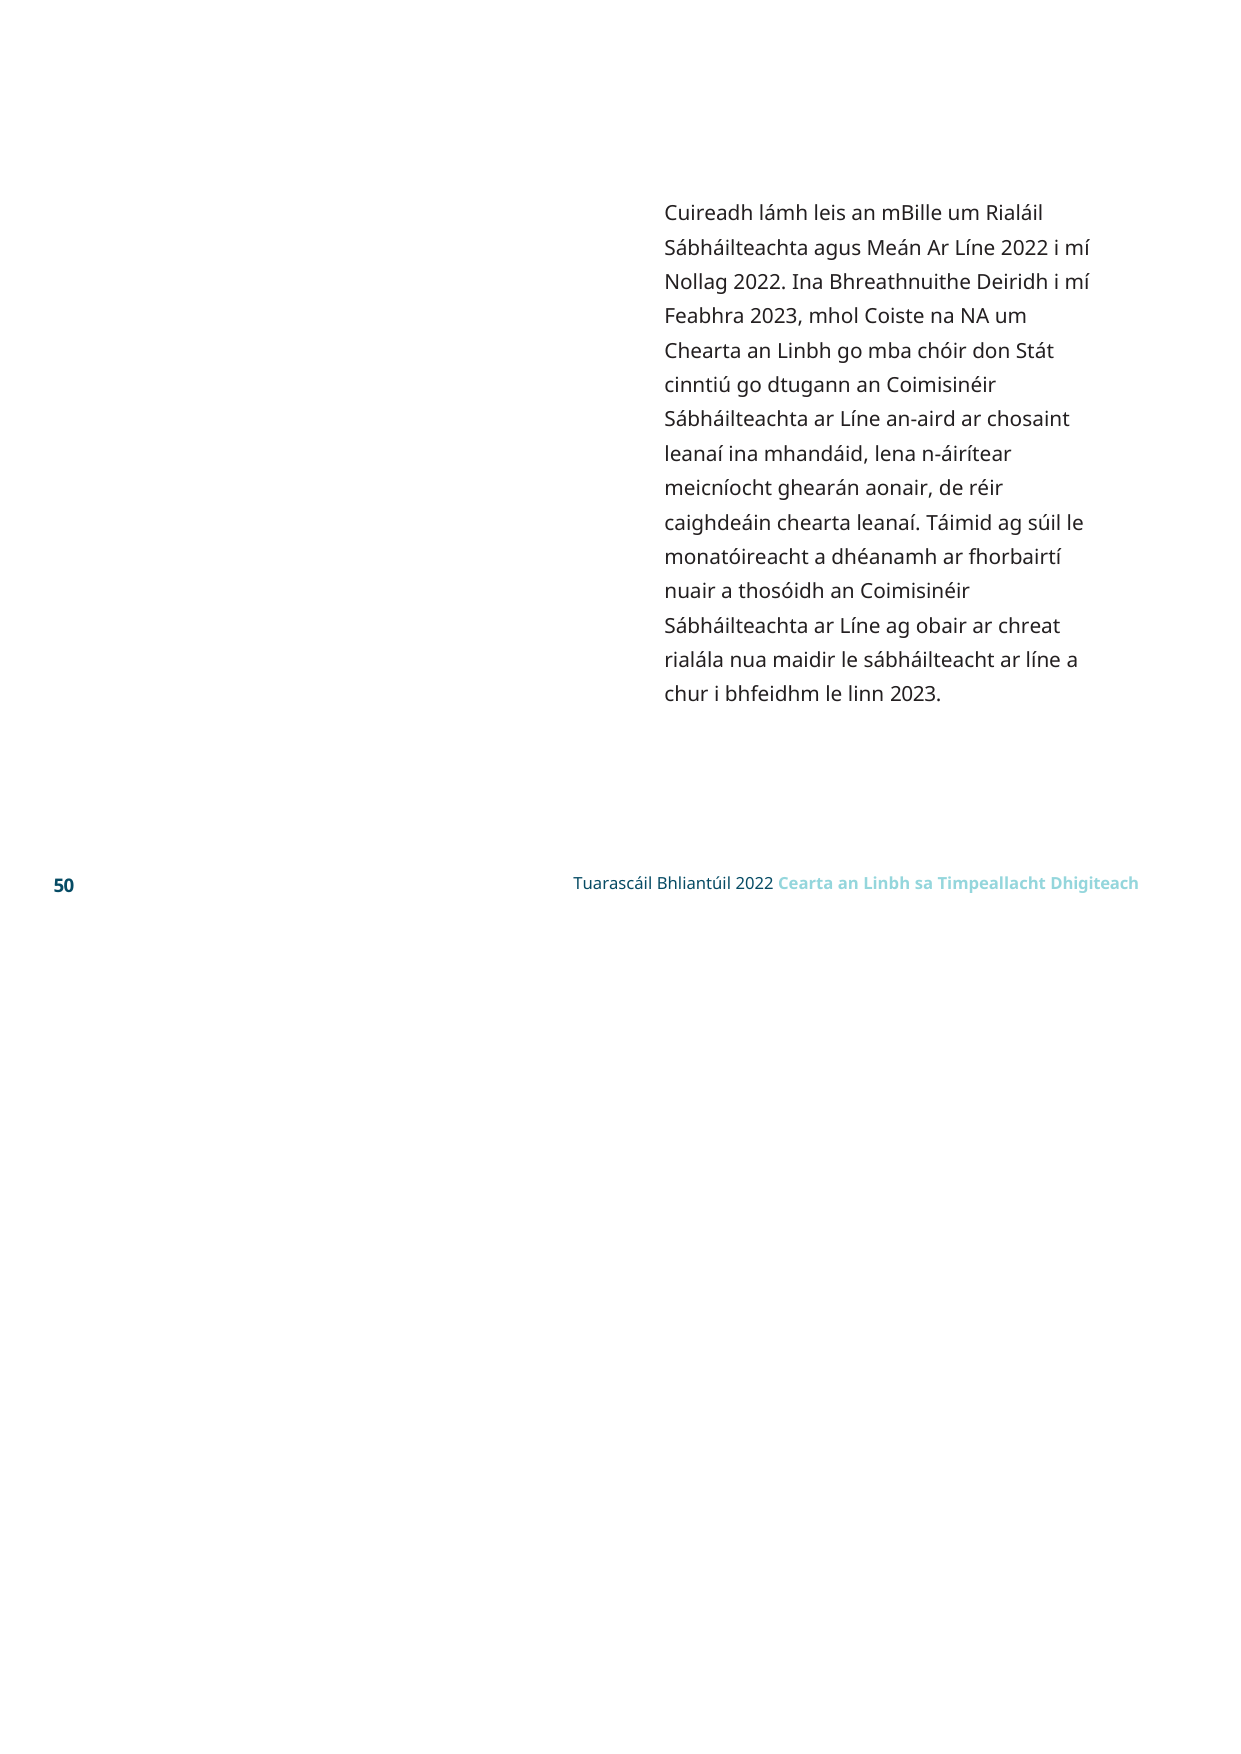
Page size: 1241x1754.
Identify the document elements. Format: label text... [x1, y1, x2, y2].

text 50 Tuarascáil Bhliantúil 2022 Cearta an Linbh sa Timpeallacht Dhigiteach [53, 872, 1240, 898]
text Cuireadh lámh leis an mBille um Rialáil Sábháilteachta agus Meán Ar Líne 2022 i mí Nollag 2022. Ina Bhreathnuithe Deiridh i mí Feabhra 2023, mhol Coiste na NA um Chearta an Linbh go mba chóir don Stát cinntiú go dtugann an Coimisinéir Sábháilteachta ar Líne an-aird ar chosaint leanaí ina mhandáid, lena n-áirítear meicníocht ghearán aonair, de réir caighdeáin chearta leanaí. Táimid ag súil le monatóireacht a dhéanamh ar fhorbairtí nuair a thosóidh an Coimisinéir Sábháilteachta ar Líne ag obair ar chreat rialála nua maidir le sábháilteacht ar líne a chur i bhfeidhm le linn 2023. [664, 198, 1106, 708]
